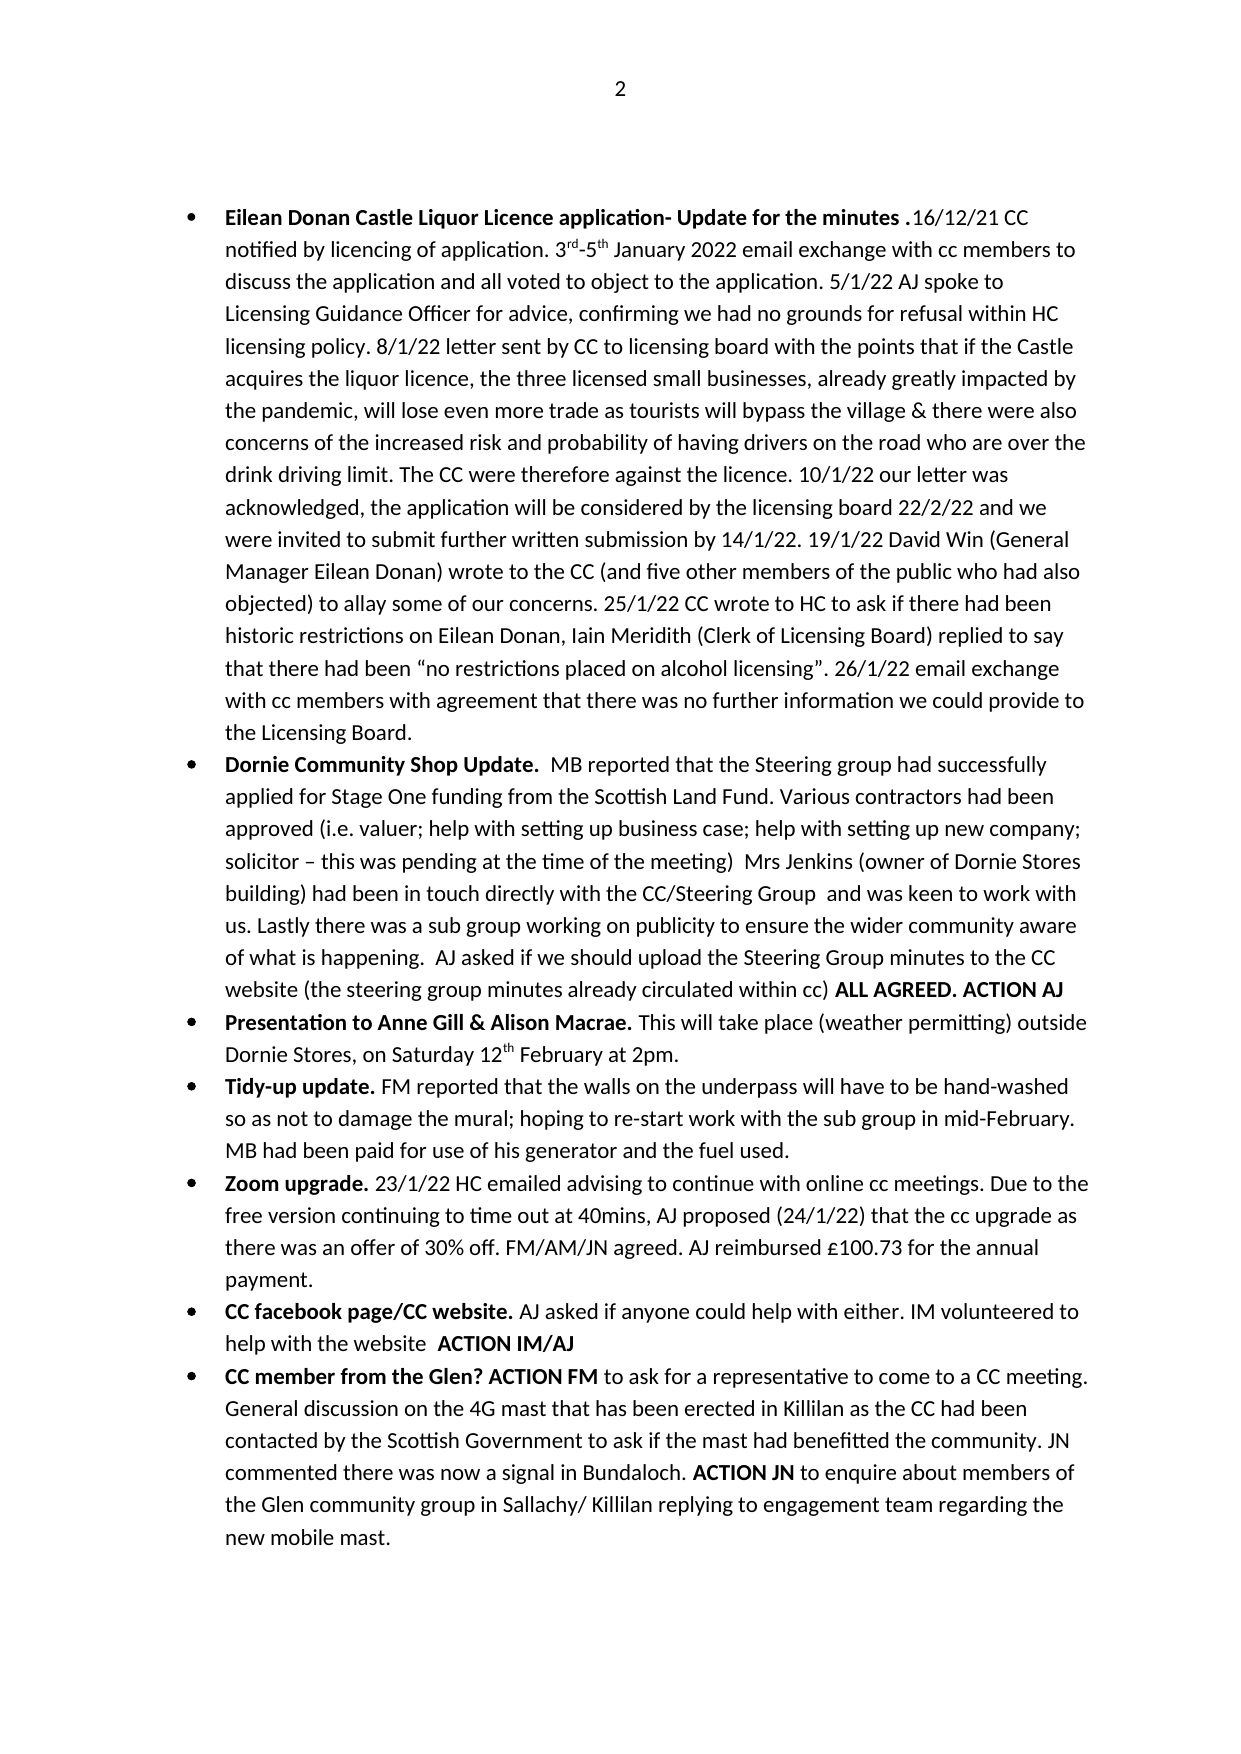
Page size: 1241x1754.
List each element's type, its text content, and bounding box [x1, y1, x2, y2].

list Eilean Donan Castle Liquor Licence application- Update for the minutes .16/12/21 CC notified by licencing of application. 3rd-5th January 2022 email exchange with cc members to discuss the application and all voted to object to the application. 5/1/22 AJ spoke to Licensing Guidance Officer for advice, confirming we had no grounds for refusal within HC licensing policy. 8/1/22 letter sent by CC to licensing board with the points that if the Castle acquires the liquor licence, the three licensed small businesses, already greatly impacted by the pandemic, will lose even more trade as tourists will bypass the village & there were also concerns of the increased risk and probability of having drivers on the road who are over the drink driving limit. The CC were therefore against the licence. 10/1/22 our letter was acknowledged, the application will be considered by the licensing board 22/2/22 and we were invited to submit further written submission by 14/1/22. 19/1/22 David Win (General Manager Eilean Donan) wrote to the CC (and five other members of the public who had also objected) to allay some of our concerns. 25/1/22 CC wrote to HC to ask if there had been historic restrictions on Eilean Donan, Iain Meridith (Clerk of Licensing Board) replied to say that there had been “no restrictions placed on alcohol licensing”. 26/1/22 email exchange with cc members with agreement that there was no further information we could provide to the Licensing Board. [187, 203, 1090, 746]
list Presentation to Anne Gill & Alison Macrae. This will take place (weather permitting) outside Dornie Stores, on Saturday 12th February at 2pm. [187, 1008, 1090, 1068]
list Dornie Community Shop Update. MB reported that the Steering group had successfully applied for Stage One funding from the Scottish Land Fund. Various contractors had been approved (i.e. valuer; help with setting up business case; help with setting up new company; solicitor – this was pending at the time of the meeting) Mrs Jenkins (owner of Dornie Stores building) had been in touch directly with the CC/Steering Group and was keen to work with us. Lastly there was a sub group working on publicity to ensure the wider community aware of what is happening. AJ asked if we should upload the Steering Group minutes to the CC website (the steering group minutes already circulated within cc) ALL AGREED. ACTION AJ [187, 750, 1090, 1003]
list CC member from the Glen? ACTION FM to ask for a representative to come to a CC meeting. General discussion on the 4G mast that has been erected in Killilan as the CC had been contacted by the Scottish Government to ask if the mast had benefitted the community. JN commented there was now a signal in Bundaloch. ACTION JN to enquire about members of the Glen community group in Sallachy/ Killilan replying to engagement team regarding the new mobile mast. [187, 1362, 1090, 1551]
list CC facebook page/CC website. AJ asked if anyone could help with either. IM volunteered to help with the website ACTION IM/AJ [187, 1297, 1090, 1358]
list Tidy-up update. FM reported that the walls on the underpass will have to be hand-washed so as not to damage the mural; hoping to re-start work with the sub group in mid-February. MB had been paid for use of his generator and the fuel used. [187, 1072, 1090, 1164]
list Zoom upgrade. 23/1/22 HC emailed advising to continue with online cc meetings. Due to the free version continuing to time out at 40mins, AJ proposed (24/1/22) that the cc upgrade as there was an offer of 30% off. FM/AM/JN agreed. AJ reimbursed £100.73 for the annual payment. [187, 1169, 1090, 1293]
